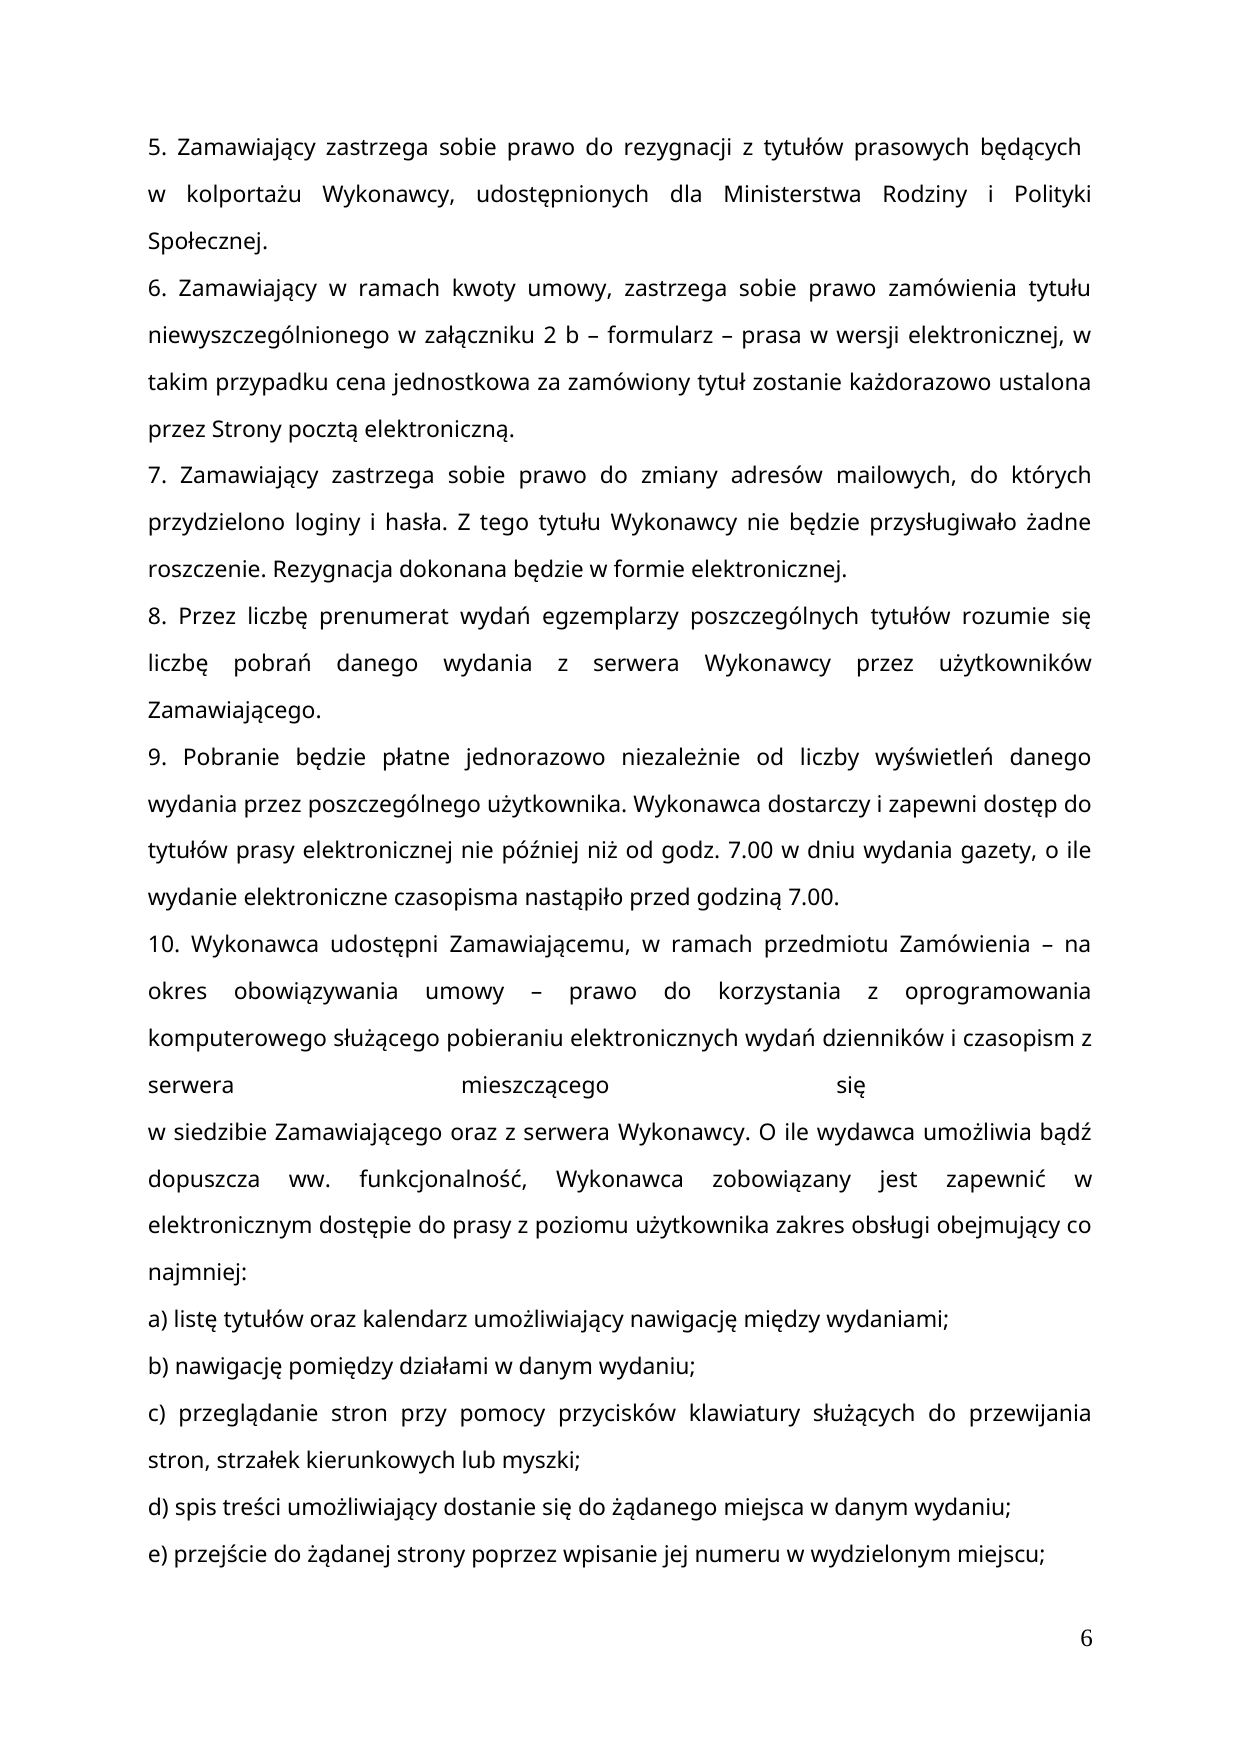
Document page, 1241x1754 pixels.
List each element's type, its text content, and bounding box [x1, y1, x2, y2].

text 9. Pobranie będzie płatne jednorazowo niezależnie od liczby wyświetleń danego wydania przez poszczególnego użytkownika. Wykonawca dostarczy i zapewni dostęp do tytułów prasy elektronicznej nie później niż od godz. 7.00 w dniu wydania gazety, o ile wydanie elektroniczne czasopisma nastąpiło przed godziną 7.00. [148, 741, 1093, 912]
text 5. Zamawiający zastrzega sobie prawo do rezygnacji z tytułów prasowych będących w kolportażu Wykonawcy, udostępnionych dla Ministerstwa Rodziny i Polityki Społecznej. [148, 131, 1093, 256]
text 7. Zamawiający zastrzega sobie prawo do zmiany adresów mailowych, do których przydzielono loginy i hasła. Z tego tytułu Wykonawcy nie będzie przysługiwało żadne roszczenie. Rezygnacja dokonana będzie w formie elektronicznej. [148, 459, 1093, 584]
text e) przejście do żądanej strony poprzez wpisanie jej numeru w wydzielonym miejscu; [148, 1537, 1093, 1569]
text d) spis treści umożliwiający dostanie się do żądanego miejsca w danym wydaniu; [148, 1491, 1093, 1522]
text 10. Wykonawca udostępni Zamawiającemu, w ramach przedmiotu Zamówienia – na okres obowiązywania umowy – prawo do korzystania z oprogramowania komputerowego służącego pobieraniu elektronicznych wydań dzienników i czasopism z serwera mieszczącego się w siedzibie Zamawiającego oraz z serwera Wykonawcy. O ile wydawca umożliwia bądź dopuszcza ww. funkcjonalność, Wykonawca zobowiązany jest zapewnić w elektronicznym dostępie do prasy z poziomu użytkownika zakres obsługi obejmujący co najmniej: [148, 928, 1093, 1287]
text b) nawigację pomiędzy działami w danym wydaniu; [148, 1350, 1093, 1381]
text 6. Zamawiający w ramach kwoty umowy, zastrzega sobie prawo zamówienia tytułu niewyszczególnionego w załączniku 2 b – formularz – prasa w wersji elektronicznej, w takim przypadku cena jednostkowa za zamówiony tytuł zostanie każdorazowo ustalona przez Strony pocztą elektroniczną. [148, 272, 1093, 444]
text 8. Przez liczbę prenumerat wydań egzemplarzy poszczególnych tytułów rozumie się liczbę pobrań danego wydania z serwera Wykonawcy przez użytkowników Zamawiającego. [148, 600, 1093, 725]
text c) przeglądanie stron przy pomocy przycisków klawiatury służących do przewijania stron, strzałek kierunkowych lub myszki; [148, 1397, 1093, 1475]
text a) listę tytułów oraz kalendarz umożliwiający nawigację między wydaniami; [148, 1303, 1093, 1334]
